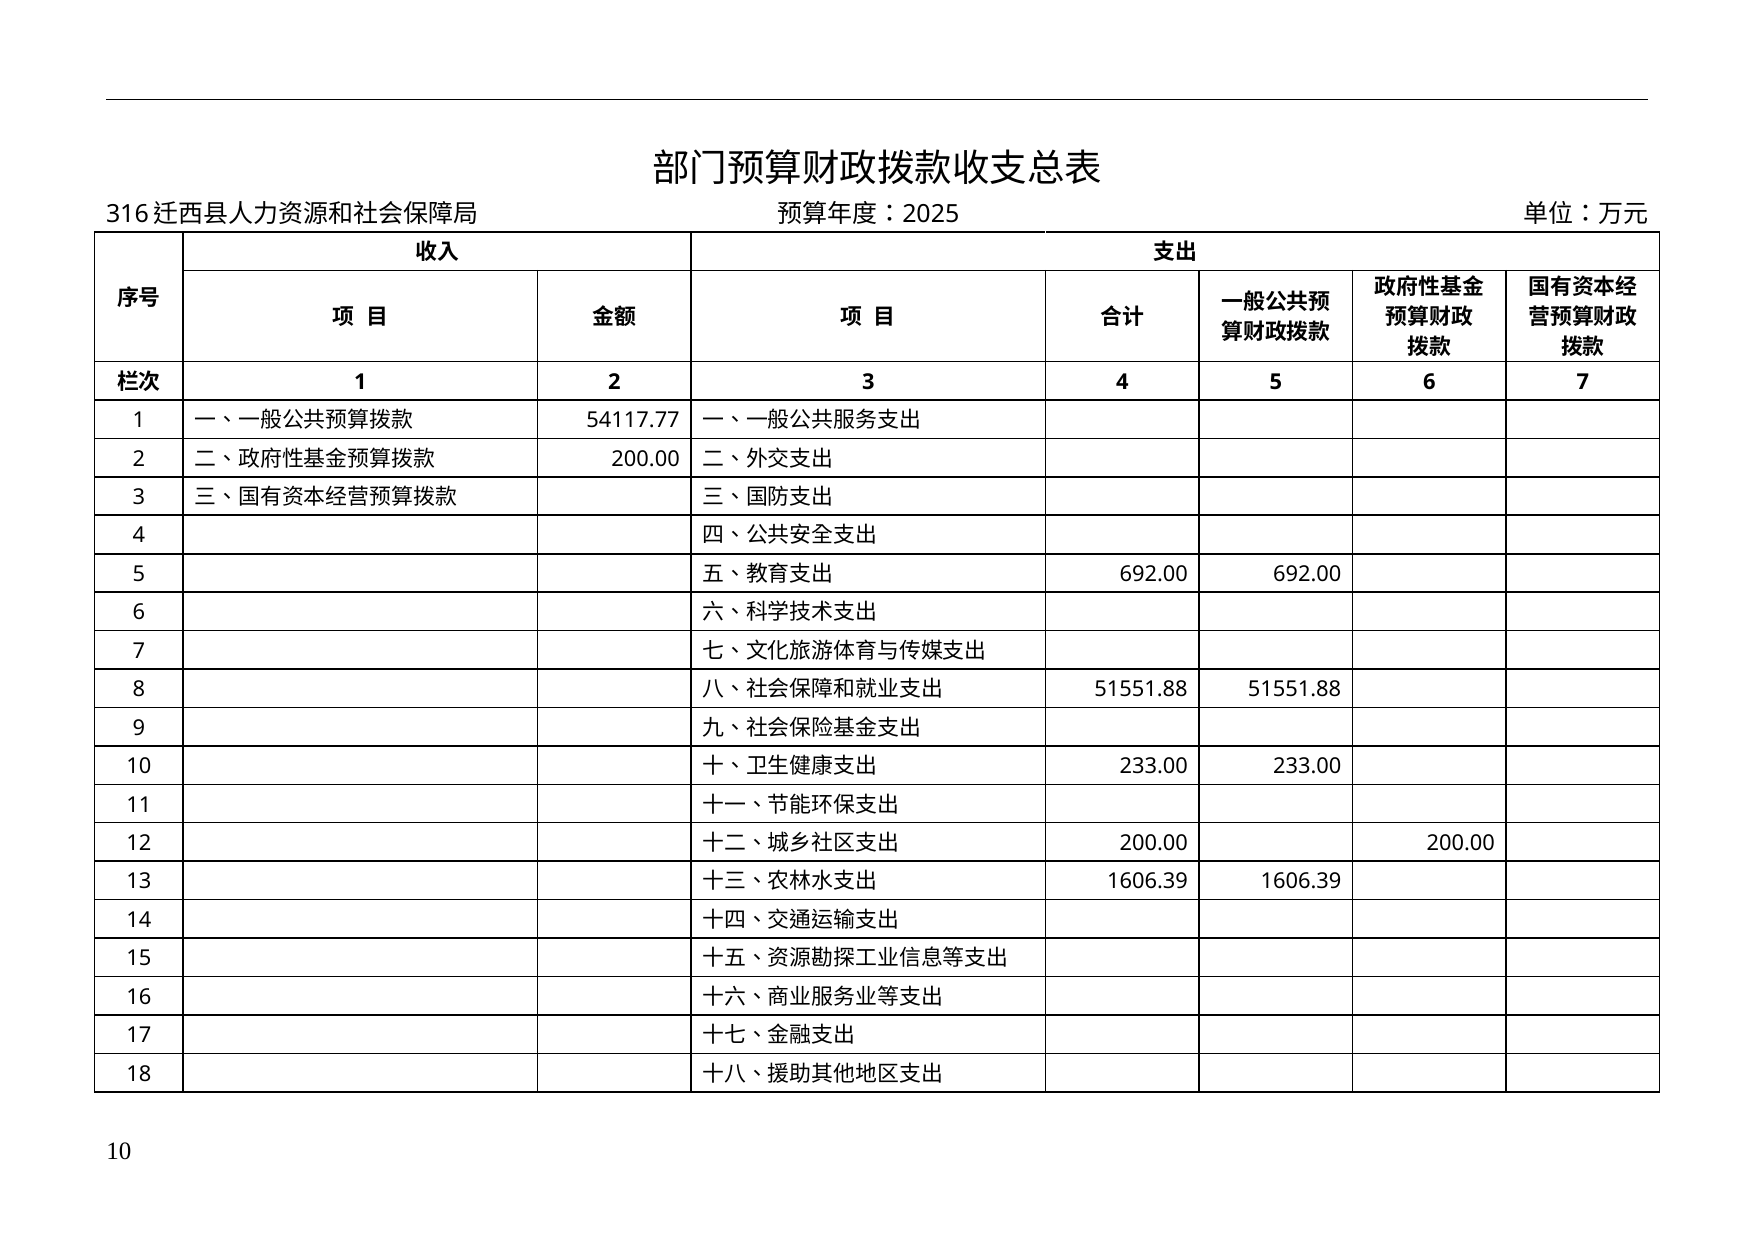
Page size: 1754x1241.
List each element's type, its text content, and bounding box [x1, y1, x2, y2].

table_header 预算年度：2025 [692, 195, 1045, 231]
table_cell [1507, 862, 1659, 899]
table_cell 6 [1353, 362, 1505, 399]
table_cell 五、教育支出 [692, 555, 1045, 591]
table_cell 9 [95, 708, 182, 745]
table_cell [1200, 478, 1352, 514]
table_cell 二、政府性基金预算拨款 [184, 439, 537, 476]
table_cell [184, 785, 537, 822]
table_cell [1046, 631, 1198, 668]
table_cell [538, 516, 690, 553]
table_cell [1353, 862, 1505, 899]
table_cell 十五、资源勘探工业信息等支出 [692, 939, 1045, 976]
table_cell 7 [95, 631, 182, 668]
table_cell [1507, 900, 1659, 937]
table_cell [1200, 823, 1352, 860]
table_cell 十三、农林水支出 [692, 862, 1045, 899]
table_cell [184, 631, 537, 668]
table_cell [1046, 708, 1198, 745]
table_cell [184, 708, 537, 745]
table_cell [538, 593, 690, 630]
table_cell 十八、援助其他地区支出 [692, 1054, 1045, 1091]
table_cell 1606.39 [1046, 862, 1198, 899]
table_cell 二、外交支出 [692, 439, 1045, 476]
table_cell 政府性基金预算财政 拨款 [1353, 271, 1505, 361]
table_cell [1200, 631, 1352, 668]
table_cell 四、公共安全支出 [692, 516, 1045, 553]
table_cell [1507, 939, 1659, 976]
table_cell [1046, 401, 1198, 437]
table_cell 200.00 [1046, 823, 1198, 860]
table_cell [1353, 900, 1505, 937]
table_cell 合计 [1046, 271, 1198, 361]
table_cell [1200, 401, 1352, 437]
table_cell 金额 [538, 271, 690, 361]
table_cell [1200, 439, 1352, 476]
table_cell 233.00 [1200, 747, 1352, 783]
table_cell 233.00 [1046, 747, 1198, 783]
table_cell 15 [95, 939, 182, 976]
table_cell [1507, 555, 1659, 591]
table_cell [538, 785, 690, 822]
table_cell [1353, 516, 1505, 553]
table_cell [1200, 1054, 1352, 1091]
table_cell 3 [95, 478, 182, 514]
table_cell 项 目 [184, 271, 537, 361]
table_cell [1353, 631, 1505, 668]
table_cell [1200, 900, 1352, 937]
table_cell [1353, 785, 1505, 822]
table_cell 7 [1507, 362, 1659, 399]
table_cell [538, 478, 690, 514]
table_cell [538, 939, 690, 976]
table_cell [538, 900, 690, 937]
table_cell [1353, 1054, 1505, 1091]
table_cell [1046, 785, 1198, 822]
table_cell 5 [1200, 362, 1352, 399]
table_cell 十七、金融支出 [692, 1016, 1045, 1052]
table_cell [1353, 1016, 1505, 1052]
table_cell 54117.77 [538, 401, 690, 437]
table_cell [1507, 516, 1659, 553]
table_cell 三、国有资本经营预算拨款 [184, 478, 537, 514]
table_cell [1353, 747, 1505, 783]
table_cell [1507, 593, 1659, 630]
table_cell 栏次 [95, 362, 182, 399]
table_cell [1507, 823, 1659, 860]
table_cell [184, 900, 537, 937]
table_cell [1353, 593, 1505, 630]
table_cell [1353, 939, 1505, 976]
table_cell [1046, 900, 1198, 937]
table_cell [1200, 1016, 1352, 1052]
table_cell 8 [95, 670, 182, 707]
table_cell [1507, 670, 1659, 707]
table_cell [1353, 670, 1505, 707]
table_cell 51551.88 [1046, 670, 1198, 707]
table_cell [1353, 439, 1505, 476]
table_cell 一、一般公共预算拨款 [184, 401, 537, 437]
text 部门预算财政拨款收支总表 [106, 142, 1648, 193]
table_cell [538, 977, 690, 1014]
table_cell [1507, 708, 1659, 745]
table_cell 九、社会保险基金支出 [692, 708, 1045, 745]
table_cell [184, 555, 537, 591]
table_cell 5 [95, 555, 182, 591]
table_cell [184, 1016, 537, 1052]
table_cell [1200, 708, 1352, 745]
table_cell [538, 823, 690, 860]
table_cell [1507, 1016, 1659, 1052]
table_cell 10 [95, 747, 182, 783]
table_cell [538, 708, 690, 745]
table_cell [538, 670, 690, 707]
table_cell [1200, 977, 1352, 1014]
table_cell [1200, 516, 1352, 553]
table_cell 收入 [184, 233, 690, 270]
table_cell 200.00 [1353, 823, 1505, 860]
table_cell [184, 977, 537, 1014]
table_cell [184, 747, 537, 783]
table_cell [1507, 785, 1659, 822]
table_cell [184, 593, 537, 630]
table_cell [184, 1054, 537, 1091]
table_cell 200.00 [538, 439, 690, 476]
table_cell [538, 747, 690, 783]
table_cell 序号 [95, 233, 182, 361]
table_cell 一、一般公共服务支出 [692, 401, 1045, 437]
table_cell 6 [95, 593, 182, 630]
table_cell [538, 862, 690, 899]
table_cell 十四、交通运输支出 [692, 900, 1045, 937]
table_cell 七、文化旅游体育与传媒支出 [692, 631, 1045, 668]
table_cell [184, 823, 537, 860]
table_cell 国有资本经营预算财政拨款 [1507, 271, 1659, 361]
table_cell [1507, 439, 1659, 476]
table_cell [1353, 555, 1505, 591]
table_cell 八、社会保障和就业支出 [692, 670, 1045, 707]
table_cell 2 [538, 362, 690, 399]
table_cell [1200, 785, 1352, 822]
table_cell [1507, 401, 1659, 437]
table_cell [184, 516, 537, 553]
table_cell [1046, 977, 1198, 1014]
table_cell [538, 1016, 690, 1052]
table_cell [1507, 977, 1659, 1014]
table_cell 项 目 [692, 271, 1045, 361]
table_cell [1046, 593, 1198, 630]
table_cell [1046, 439, 1198, 476]
table_cell [1507, 1054, 1659, 1091]
table_cell 4 [1046, 362, 1198, 399]
table_header 单位：万元 [1046, 195, 1659, 231]
table_cell [184, 862, 537, 899]
table_cell 13 [95, 862, 182, 899]
table_cell [1507, 747, 1659, 783]
table_cell [538, 1054, 690, 1091]
table_cell [184, 939, 537, 976]
table_cell 3 [692, 362, 1045, 399]
table_cell [1200, 593, 1352, 630]
table_cell 18 [95, 1054, 182, 1091]
table_cell [1200, 939, 1352, 976]
table_cell 16 [95, 977, 182, 1014]
table_cell [1046, 1016, 1198, 1052]
table_cell 14 [95, 900, 182, 937]
table_cell 692.00 [1046, 555, 1198, 591]
table_cell 11 [95, 785, 182, 822]
table_cell [1507, 631, 1659, 668]
table_cell 2 [95, 439, 182, 476]
table_cell 十一、节能环保支出 [692, 785, 1045, 822]
table_cell 十二、城乡社区支出 [692, 823, 1045, 860]
table_cell [1353, 977, 1505, 1014]
table_cell 一般公共预算财政拨款 [1200, 271, 1352, 361]
table_cell 十六、商业服务业等支出 [692, 977, 1045, 1014]
table_cell [1046, 478, 1198, 514]
table_cell [1046, 939, 1198, 976]
table_cell [1353, 478, 1505, 514]
table_cell [538, 631, 690, 668]
table_cell 692.00 [1200, 555, 1352, 591]
table_cell [184, 670, 537, 707]
table_cell [1046, 516, 1198, 553]
table_cell [1353, 708, 1505, 745]
table_cell [1507, 478, 1659, 514]
table_cell 51551.88 [1200, 670, 1352, 707]
table_cell 17 [95, 1016, 182, 1052]
table_cell 六、科学技术支出 [692, 593, 1045, 630]
table_cell [538, 555, 690, 591]
table_cell [1046, 1054, 1198, 1091]
table_cell 支出 [692, 233, 1659, 270]
table_cell 1606.39 [1200, 862, 1352, 899]
table_cell 十、卫生健康支出 [692, 747, 1045, 783]
table_cell 三、国防支出 [692, 478, 1045, 514]
table_cell 4 [95, 516, 182, 553]
table_cell 1 [184, 362, 537, 399]
table_cell 1 [95, 401, 182, 437]
table_header 316迁西县人力资源和社会保障局 [95, 195, 690, 231]
table_cell [1353, 401, 1505, 437]
table_cell 12 [95, 823, 182, 860]
